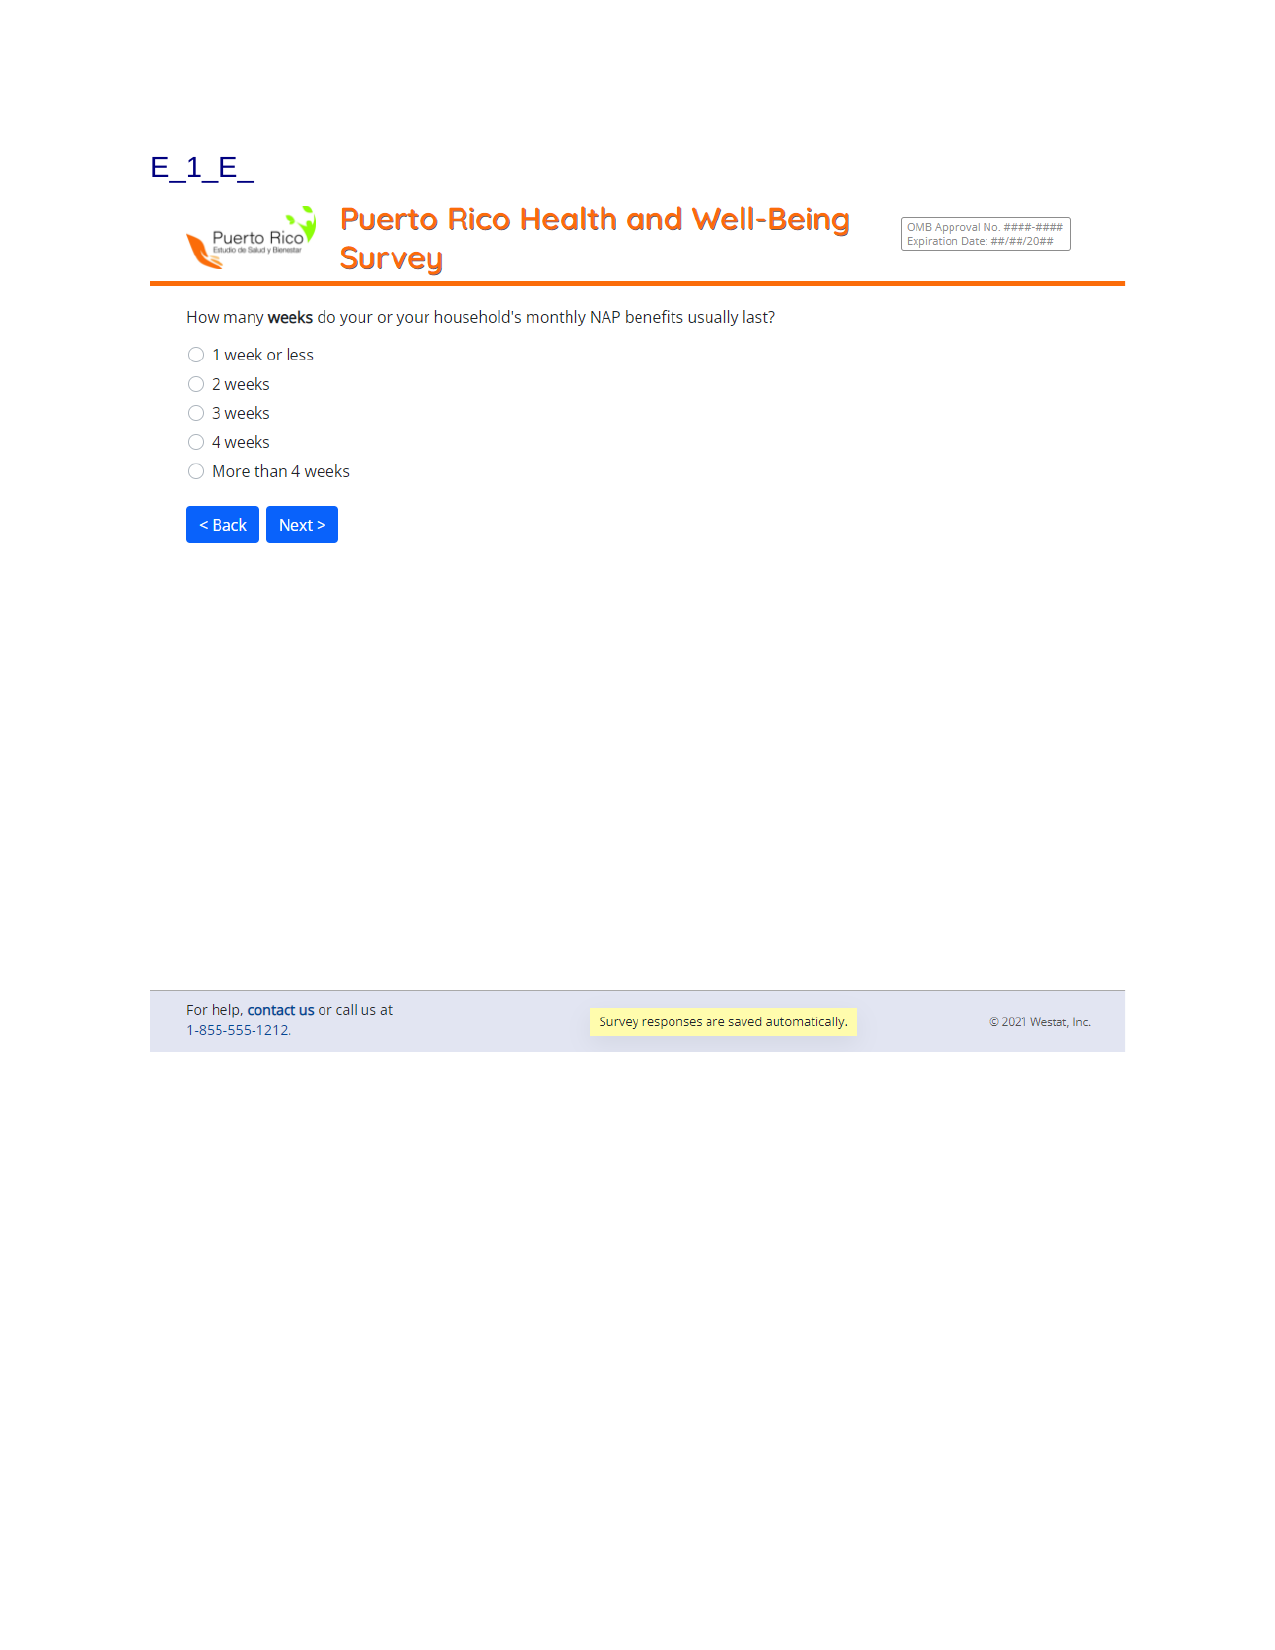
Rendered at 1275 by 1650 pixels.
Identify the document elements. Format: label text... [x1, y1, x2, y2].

picture [150, 186, 1125, 1052]
subtitle E_1_E_ [150, 150, 1125, 186]
